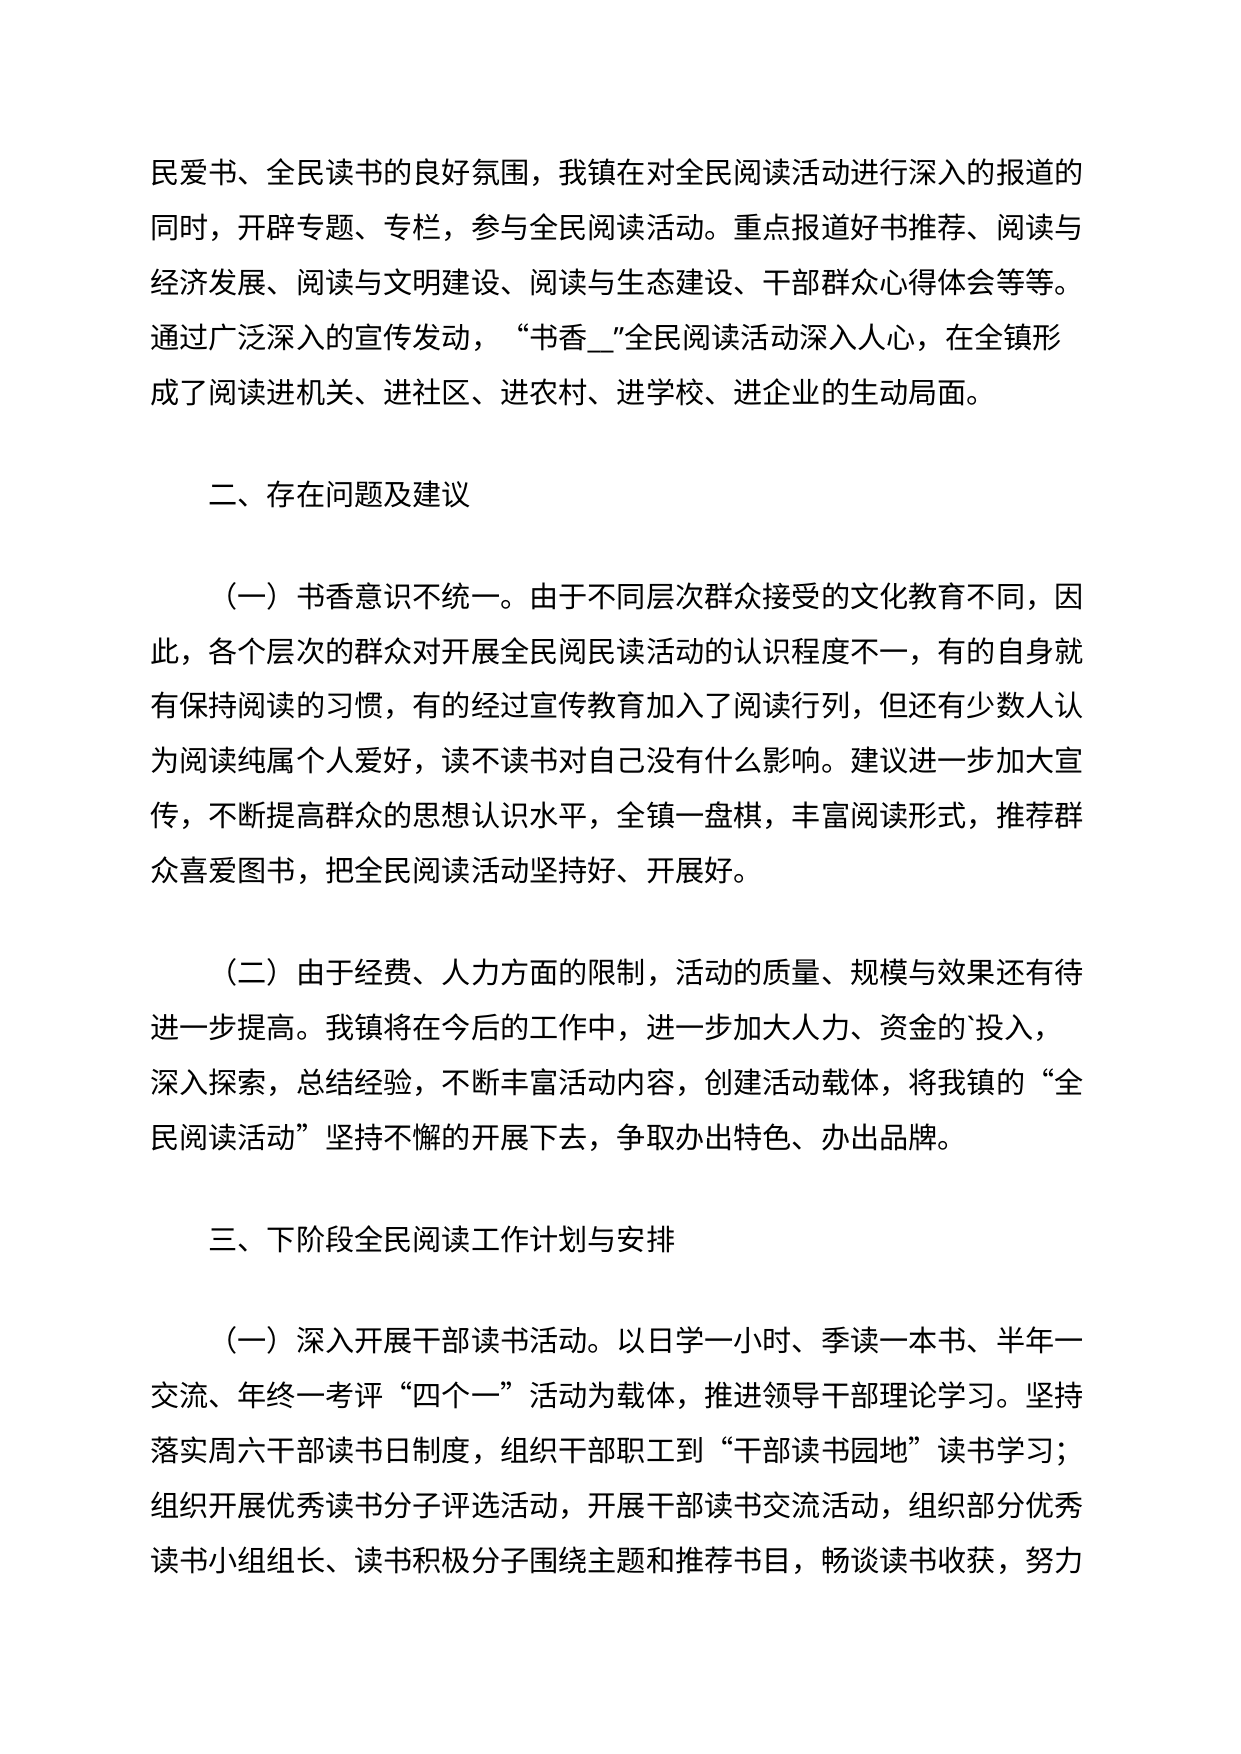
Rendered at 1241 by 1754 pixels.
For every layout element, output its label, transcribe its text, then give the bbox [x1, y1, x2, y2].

text 二、存在问题及建议 [150, 471, 1090, 514]
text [150, 1318, 1090, 1580]
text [150, 150, 1090, 412]
text 三、下阶段全民阅读工作计划与安排 [150, 1216, 1090, 1258]
text （一）书香意识不统一。由于不同层次群众接受的文化教育不同，因此，各个层次的群众对开展全民阅民读活动的认识程度不一，有的自身就有保持阅读的习惯，有的经过宣传教育加入了阅读行列，但还有少数人认为阅读纯属个人爱好，读不读书对自己没有什么影响。建议进一步加大宣传，不断提高群众的思想认识水平，全镇一盘棋，丰富阅读形式，推荐群众喜爱图书，把全民阅读活动坚持好、开展好。 [150, 573, 1090, 890]
text （二）由于经费、人力方面的限制，活动的质量、规模与效果还有待进一步提高。我镇将在今后的工作中，进一步加大人力、资金的`投入，深入探索，总结经验，不断丰富活动内容，创建活动载体，将我镇的“全民阅读活动”坚持不懈的开展下去，争取办出特色、办出品牌。 [150, 949, 1090, 1157]
